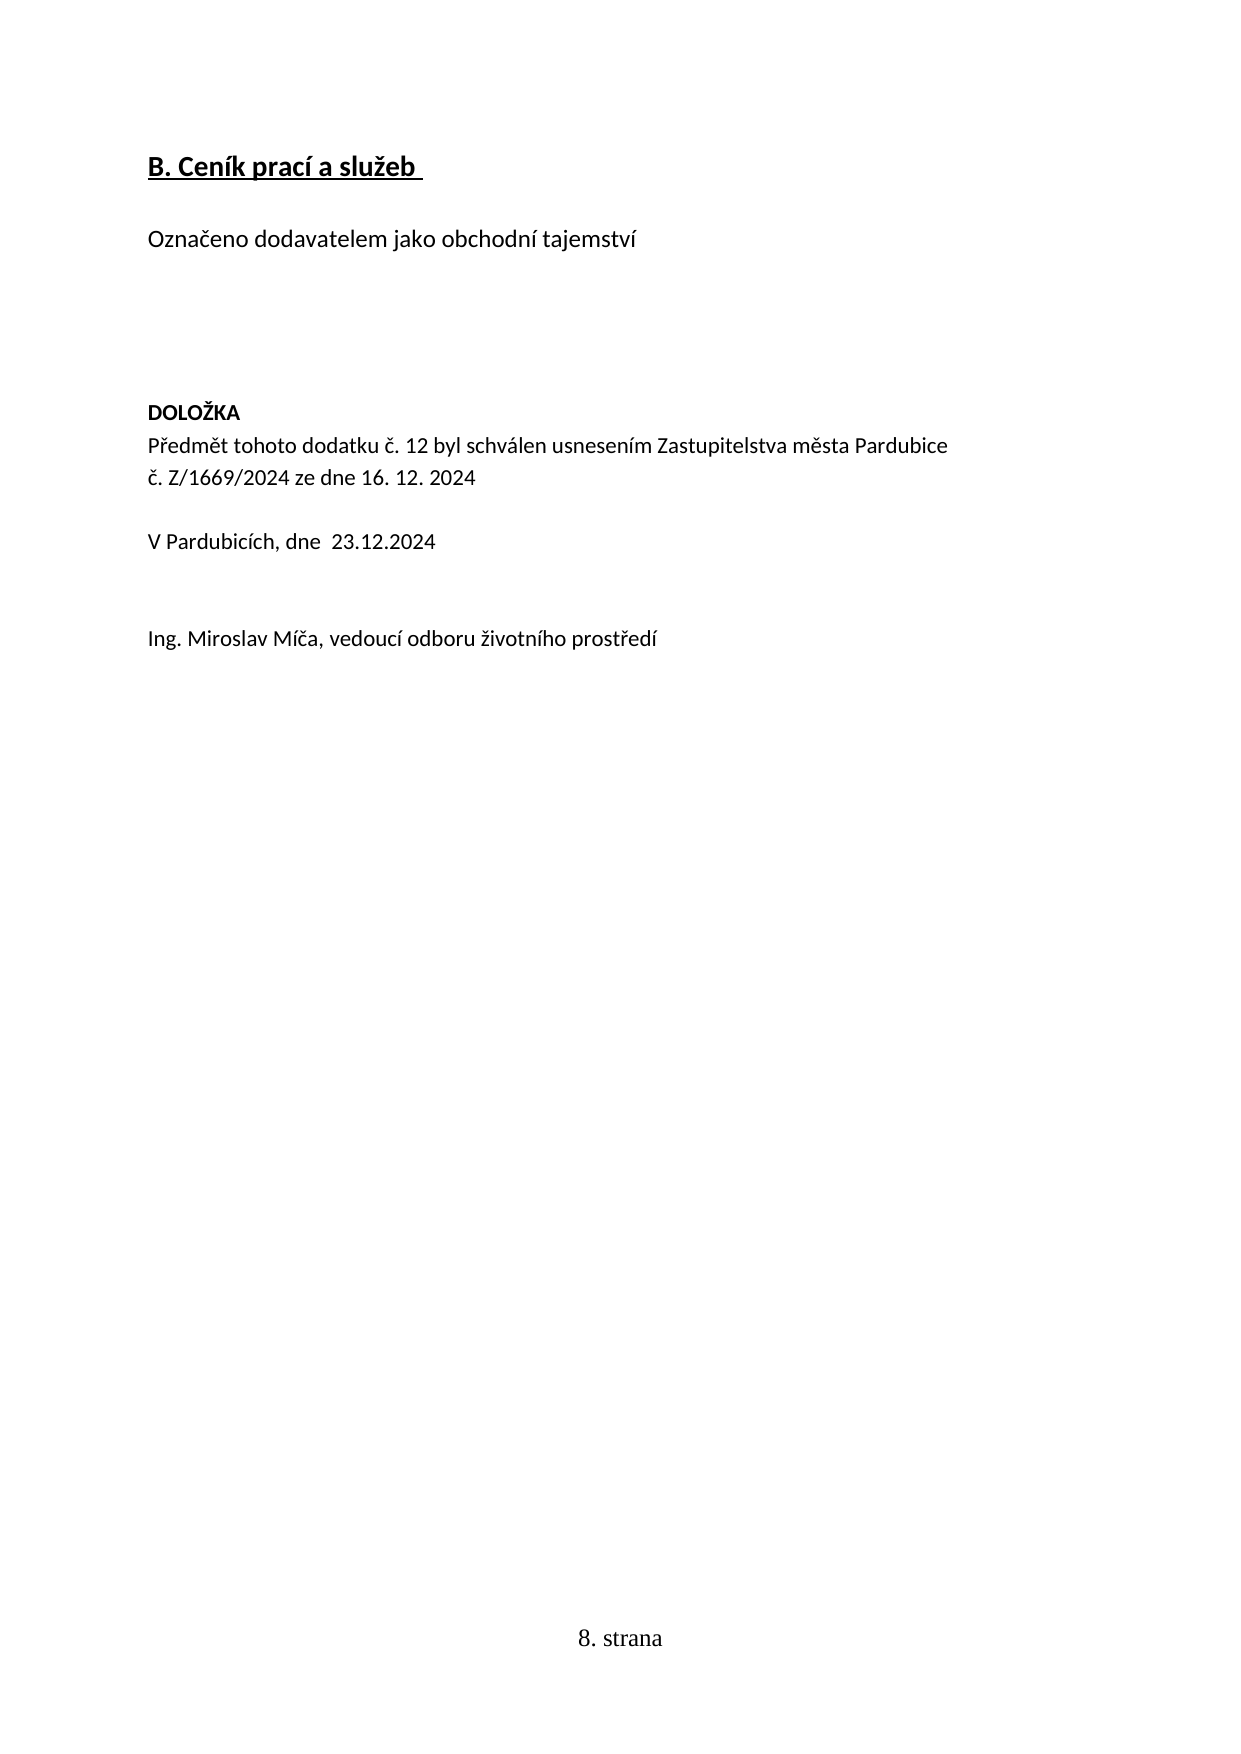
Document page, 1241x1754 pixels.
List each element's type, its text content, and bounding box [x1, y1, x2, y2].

text Předmět tohoto dodatku č. 12 byl schválen usnesením Zastupitelstva města Pardubice [148, 431, 1093, 459]
text V Pardubicích, dne 23.12.2024 [148, 527, 1093, 555]
subtitle B. Ceník prací a služeb [148, 148, 1093, 183]
text Označeno dodavatelem jako obchodní tajemství [148, 223, 1093, 254]
text DOLOŽKA [148, 398, 1093, 427]
text Ing. Miroslav Míča, vedoucí odboru životního prostředí [148, 624, 1093, 652]
text č. Z/1669/2024 ze dne 16. 12. 2024 [148, 463, 1093, 491]
